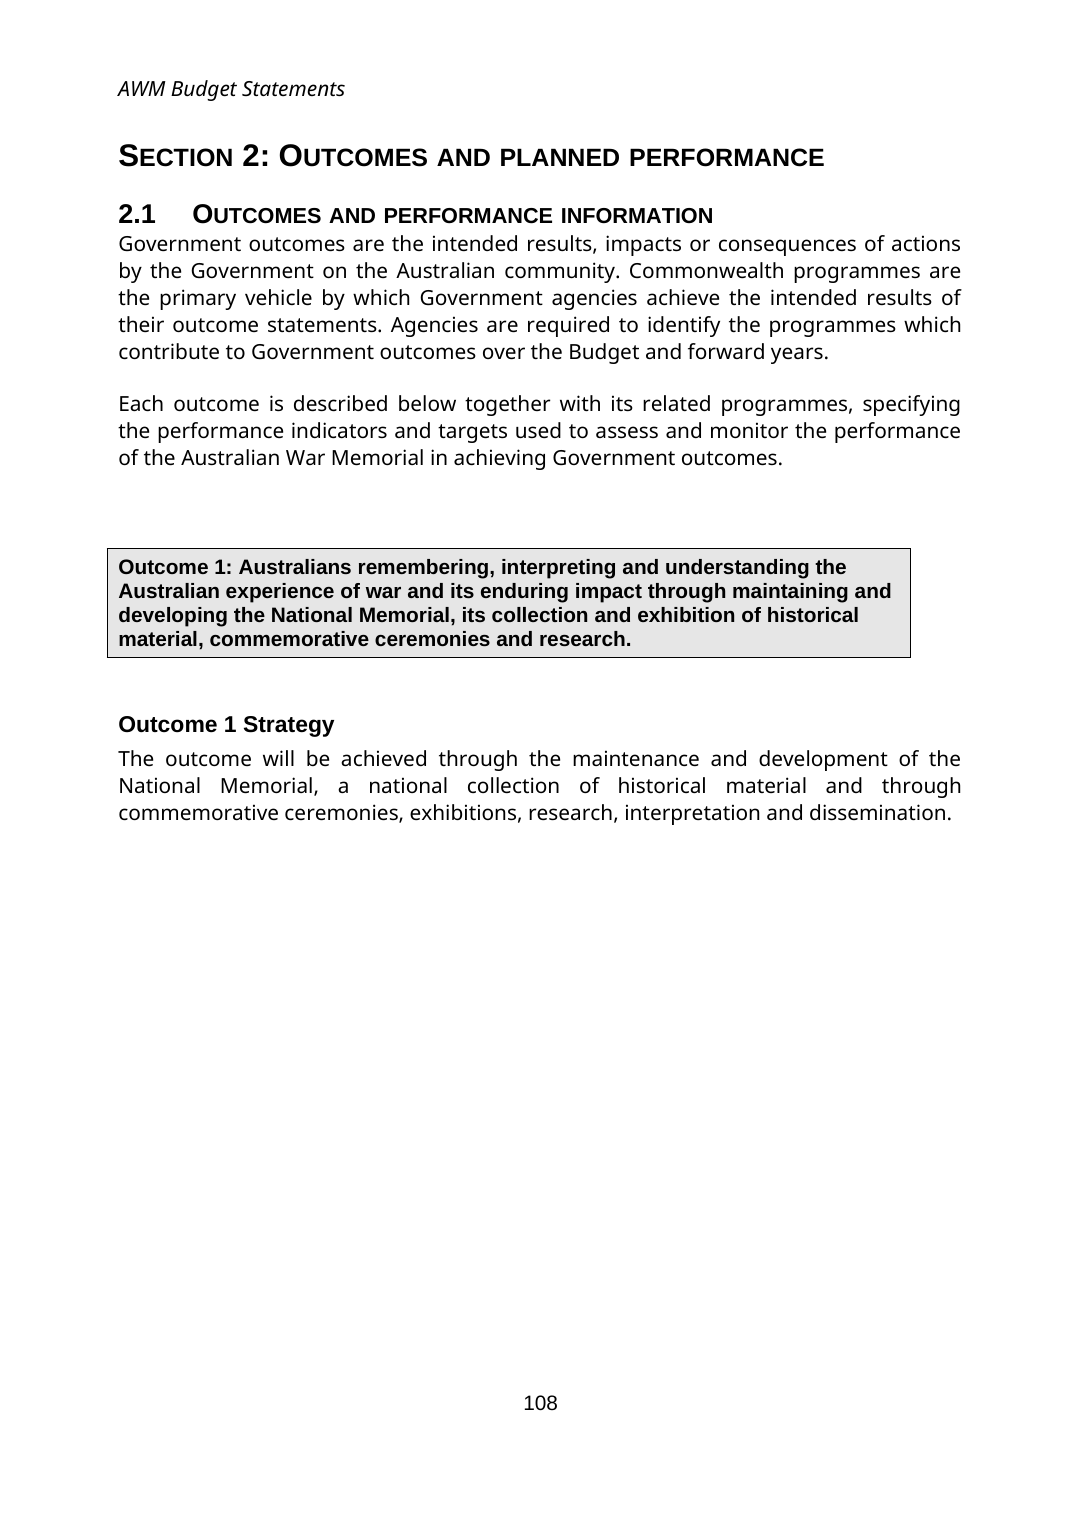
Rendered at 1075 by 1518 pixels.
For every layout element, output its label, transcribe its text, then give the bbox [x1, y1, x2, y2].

subtitle Outcome 1 Strategy [118, 711, 963, 738]
text Government outcomes are the intended results, impacts or consequences of actions by the Government on the Australian community. Commonwealth programmes are the primary vehicle by which Government agencies achieve the intended results of their outcome statements. Agencies are required to identify the programmes which contribute to Government outcomes over the Budget and forward years. [118, 229, 963, 365]
text Each outcome is described below together with its related programmes, specifying the performance indicators and targets used to assess and monitor the performance of the Australian War Memorial in achieving Government outcomes. [118, 390, 963, 471]
subtitle 2.1 Outcomes and performance information [118, 198, 963, 229]
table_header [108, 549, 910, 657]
list The outcome will be achieved through the maintenance and development of the National Memorial, a national collection of historical material and through commemorative ceremonies, exhibitions, research, interpretation and dissemination. [118, 744, 963, 826]
subtitle Section 2: Outcomes and planned performance [118, 137, 963, 173]
